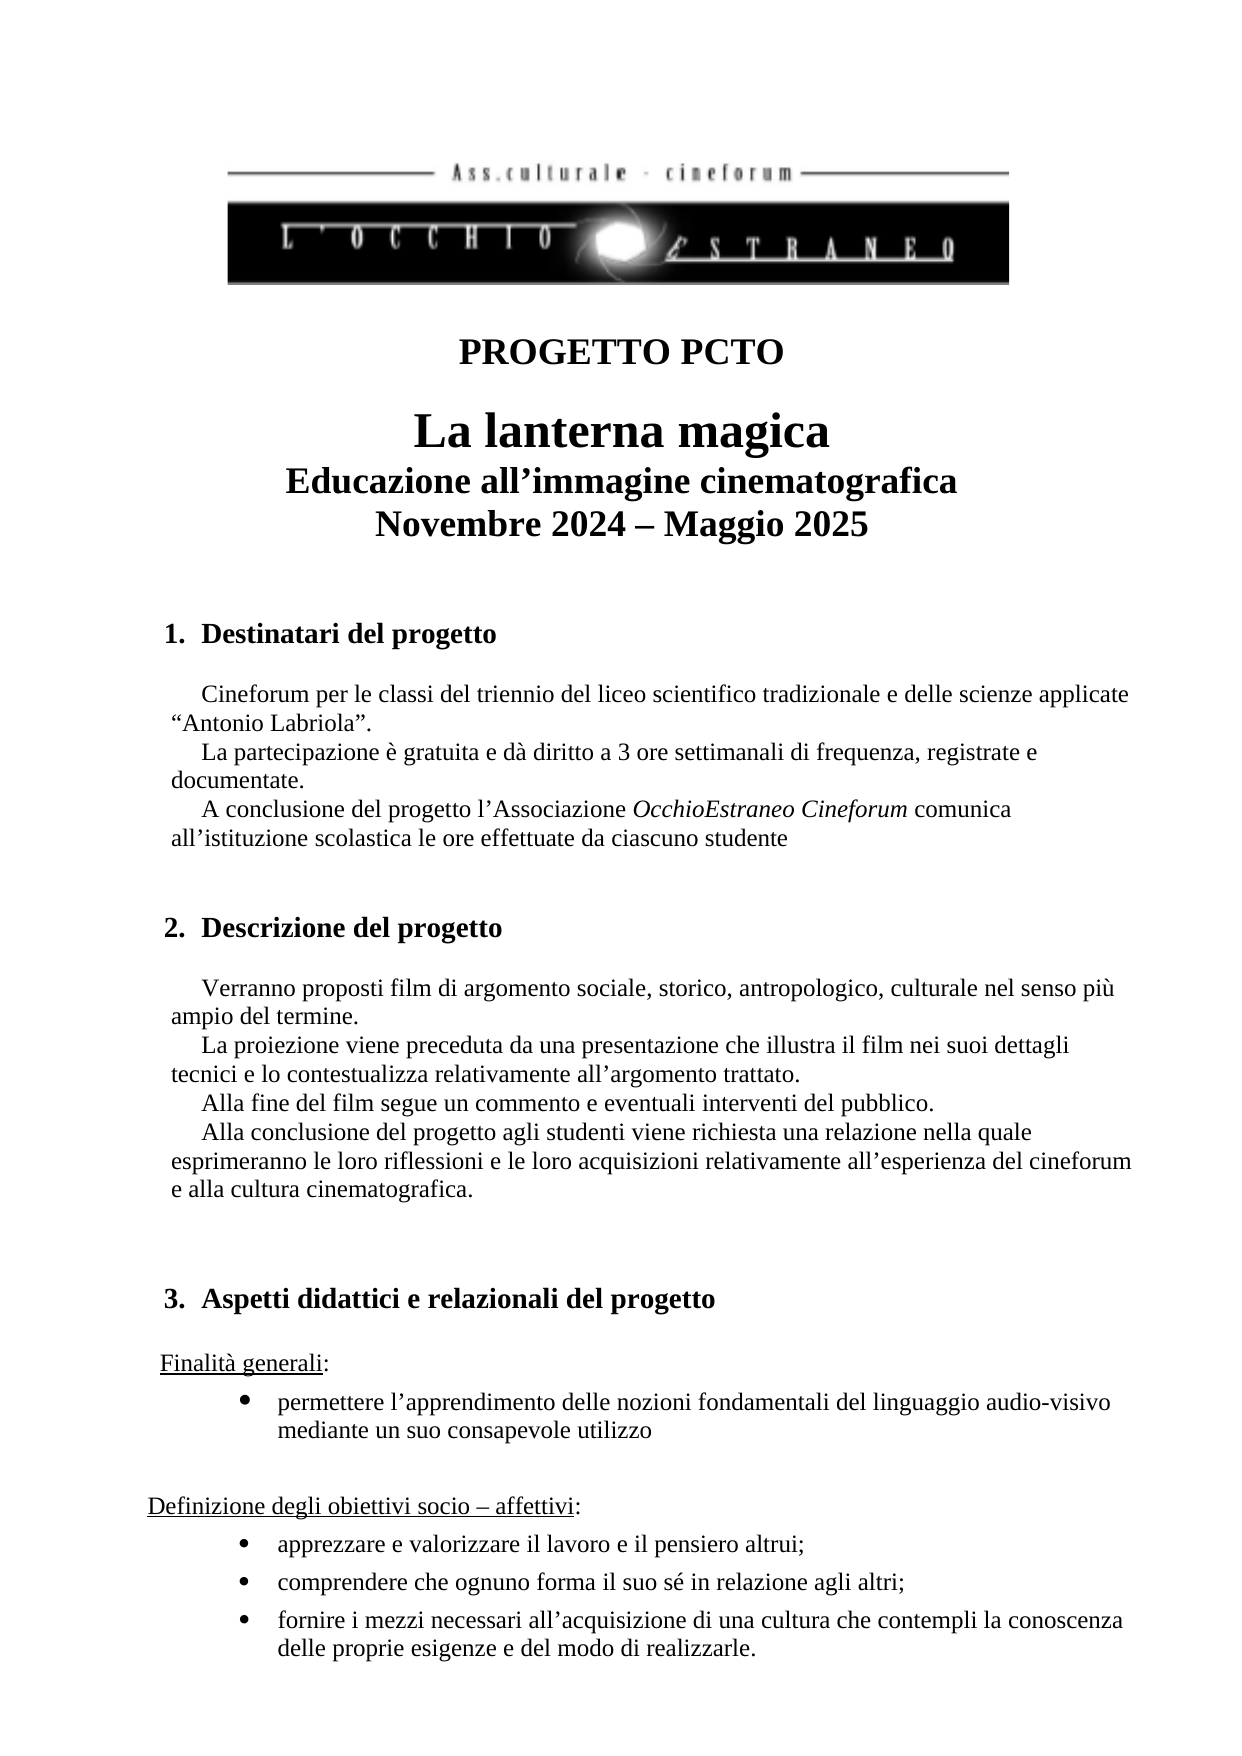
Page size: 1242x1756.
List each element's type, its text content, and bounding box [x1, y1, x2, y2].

text Verranno proposti film di argomento sociale, storico, antropologico, culturale nel senso più ampio del termine. [171, 973, 1117, 1030]
title La lanterna magica [284, 401, 959, 458]
picture [227, 160, 1010, 285]
list fornire i mezzi necessari all’acquisizione di una cultura che contempli la conoscenza delle proprie esigenze e del modo di realizzarle. [240, 1605, 1124, 1662]
subtitle PROGETTO PCTO [284, 329, 959, 373]
text Alla fine del film segue un commento e eventuali interventi del pubblico. [201, 1088, 1144, 1117]
text Finalità generali: [159, 1348, 1144, 1377]
subtitle Aspetti didattici e relazionali del progetto [163, 1281, 1144, 1315]
text A conclusione del progetto l’Associazione OcchioEstraneo Cineforum comunica all’istituzione scolastica le ore effettuate da ciascuno studente [171, 794, 1013, 852]
text Definizione degli obiettivi socio – affettivi: [147, 1491, 1144, 1519]
subtitle Descrizione del progetto [163, 910, 1144, 944]
text La partecipazione è gratuita e dà diritto a 3 ore settimanali di frequenza, registrate e documentate. [171, 737, 1040, 794]
subtitle Educazione all’immagine cinematografica Novembre 2024 – Maggio 2025 [284, 458, 959, 545]
text Alla conclusione del progetto agli studenti viene richiesta una relazione nella quale esprimeranno le loro riflessioni e le loro acquisizioni relativamente all’esperienza del cineforum e alla cultura cinematografica. [171, 1117, 1134, 1203]
text Cineforum per le classi del triennio del liceo scientifico tradizionale e delle scienze applicate “Antonio Labriola”. [171, 679, 1131, 736]
list permettere l’apprendimento delle nozioni fondamentali del linguaggio audio-visivo mediante un suo consapevole utilizzo [240, 1387, 1112, 1443]
subtitle Destinatari del progetto [163, 616, 1144, 650]
list apprezzare e valorizzare il lavoro e il pensiero altrui; [239, 1529, 1144, 1557]
text La proiezione viene preceduta da una presentazione che illustra il film nei suoi dettagli tecnici e lo contestualizza relativamente all’argomento trattato. [171, 1030, 1072, 1088]
list comprendere che ognuno forma il suo sé in relazione agli altri; [239, 1567, 1144, 1596]
